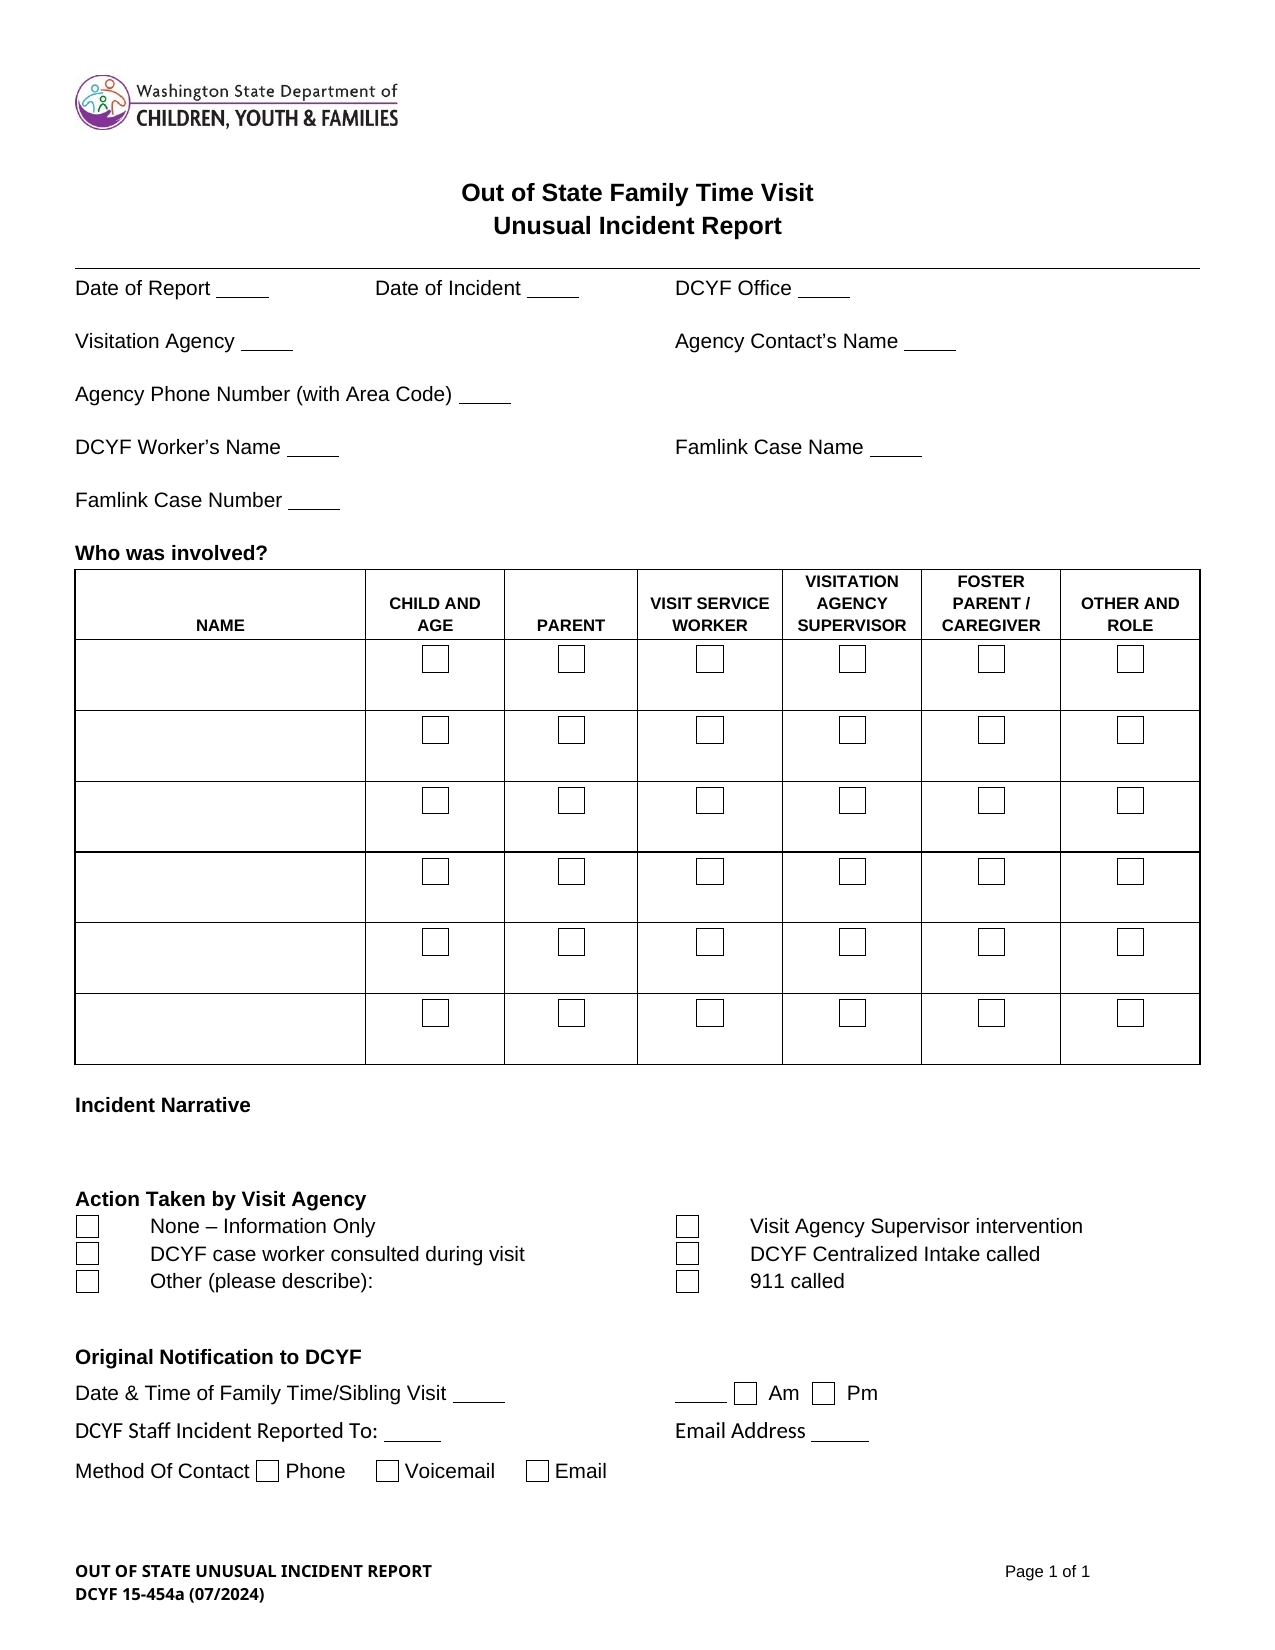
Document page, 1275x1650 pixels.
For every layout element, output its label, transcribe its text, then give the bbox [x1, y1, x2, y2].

table_header VISIT SERVICE WORKER [638, 570, 782, 639]
table_cell [505, 923, 637, 993]
table_cell [922, 994, 1060, 1064]
table_cell [1061, 853, 1199, 922]
table_cell [505, 994, 637, 1064]
text Original Notification to DCYF [75, 1345, 1200, 1369]
text Date & Time of Family Time/Sibling Visit Am Pm [75, 1381, 1200, 1405]
table_header NAME [76, 570, 365, 639]
text DCYF Worker’s Name Famlink Case Name [75, 435, 1200, 459]
table_cell [638, 853, 782, 922]
table_cell [366, 853, 504, 922]
table_cell [366, 994, 504, 1064]
table_cell [505, 782, 637, 851]
table_cell [76, 923, 365, 993]
text DCYF case worker consulted during visit DCYF Centralized Intake called [75, 1241, 1200, 1265]
table_cell [783, 640, 921, 710]
text Agency Phone Number (with Area Code) [75, 382, 1200, 406]
table_header PARENT [505, 570, 637, 639]
table_cell [1061, 711, 1199, 781]
text Method Of Contact Phone Voicemail Email [75, 1459, 1200, 1483]
table_cell [76, 640, 365, 710]
table_header FOSTER PARENT / CAREGIVER [922, 570, 1060, 639]
text Action Taken by Visit Agency [75, 1186, 1200, 1210]
table_cell [76, 782, 365, 851]
table_cell [638, 711, 782, 781]
table_cell [783, 923, 921, 993]
table_cell [638, 640, 782, 710]
table_cell [638, 782, 782, 851]
table_cell [366, 923, 504, 993]
text Out of State Family Time Visit [75, 178, 1200, 207]
table_cell [922, 782, 1060, 851]
table_cell [76, 711, 365, 781]
table_cell [783, 711, 921, 781]
table_cell [1061, 782, 1199, 851]
table_cell [1061, 640, 1199, 710]
table_cell [922, 853, 1060, 922]
table_cell [366, 782, 504, 851]
table_cell [1061, 994, 1199, 1064]
text DCYF Staff Incident Reported To: Email Address [75, 1417, 1200, 1445]
table_header CHILD AND AGE [366, 570, 504, 639]
table_header VISITATION AGENCY SUPERVISOR [783, 570, 921, 639]
table_cell [505, 853, 637, 922]
table_cell [505, 640, 637, 710]
table_cell [922, 640, 1060, 710]
table_cell [922, 711, 1060, 781]
table_cell [1061, 923, 1199, 993]
table_cell [783, 994, 921, 1064]
table_cell [638, 923, 782, 993]
picture [75, 75, 398, 130]
text None – Information Only Visit Agency Supervisor intervention [75, 1214, 1200, 1238]
table_header OTHER AND ROLE [1061, 570, 1199, 639]
table_cell [783, 782, 921, 851]
text Other (please describe): 911 called [75, 1269, 1200, 1293]
text Visitation Agency Agency Contact’s Name [75, 329, 1200, 353]
text Unusual Incident Report [75, 211, 1200, 240]
text Date of Report Date of Incident DCYF Office [75, 276, 1200, 299]
table_cell [505, 711, 637, 781]
text Incident Narrative [75, 1093, 1200, 1117]
table_cell [76, 853, 365, 922]
table_cell [922, 923, 1060, 993]
table_cell [366, 711, 504, 781]
text Who was involved? [75, 541, 1200, 565]
table_cell [638, 994, 782, 1064]
table_cell [366, 640, 504, 710]
table_cell [783, 853, 921, 922]
text Famlink Case Number [75, 488, 1200, 512]
table_cell [76, 994, 365, 1064]
